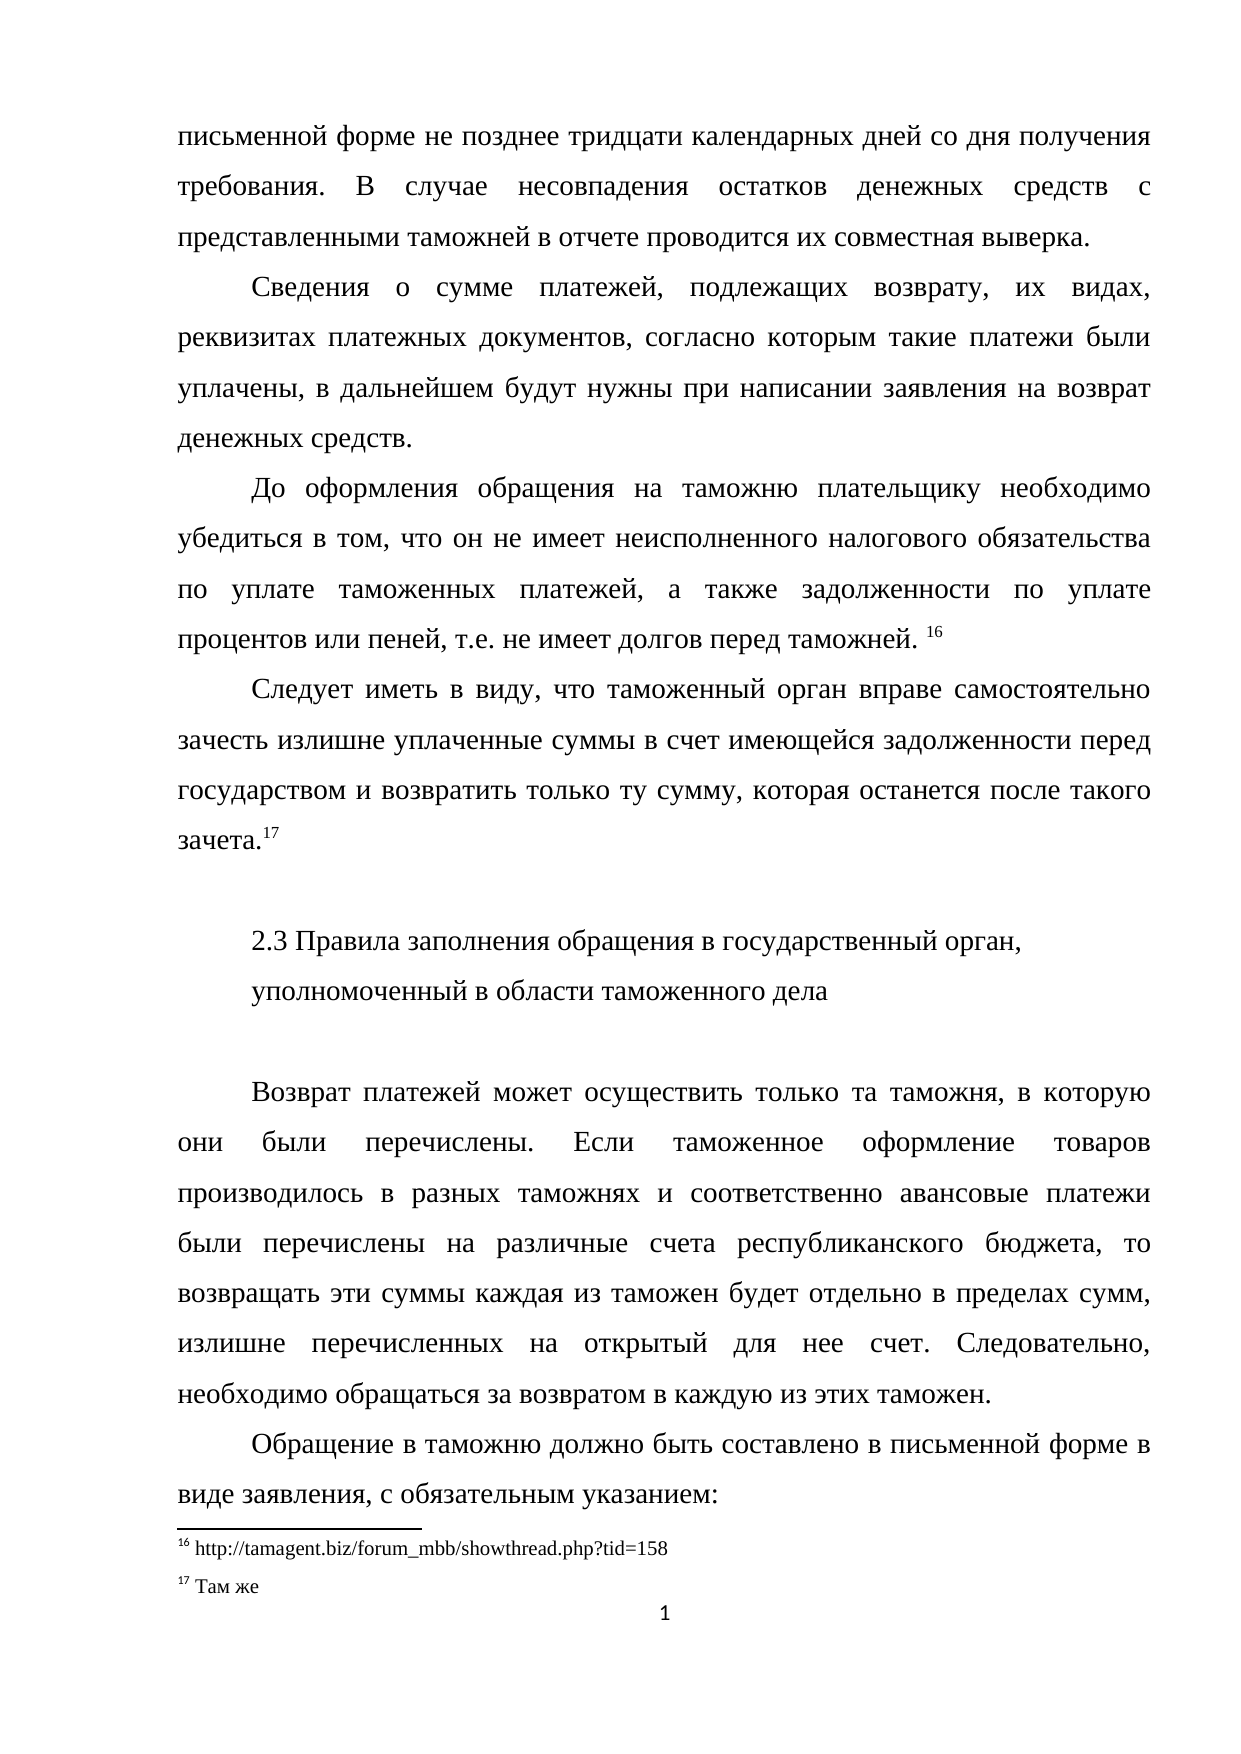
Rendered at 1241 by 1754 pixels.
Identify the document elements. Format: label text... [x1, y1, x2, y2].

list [177, 118, 1152, 252]
list Возврат платежей может осуществить только та таможня, в которую они были перечислены. Если таможенное оформление товаров производилось в разных таможнях и соответственно авансовые платежи были перечислены на различные счета республиканского бюджета, то возвращать эти суммы каждая из таможен будет отдельно в пределах сумм, излишне перечисленных на открытый для нее счет. Следовательно, необходимо обращаться за возвратом в каждую из этих таможен. [177, 1074, 1152, 1409]
list уполномоченный в области таможенного дела [177, 973, 1152, 1007]
list Обращение в таможню должно быть составлено в письменной форме в виде заявления, с обязательным указанием: [177, 1426, 1152, 1510]
list До оформления обращения на таможню плательщику необходимо убедиться в том, что он не имеет неисполненного налогового обязательства по уплате таможенных платежей, а также задолженности по уплате процентов или пеней, т.е. не имеет долгов перед таможней. [177, 470, 1152, 655]
list Следует иметь в виду, что таможенный орган вправе самостоятельно зачесть излишне уплаченные суммы в счет имеющейся задолженности перед государством и возвратить только ту сумму, которая останется после такого зачета. [177, 672, 1152, 856]
list 2.3 Правила заполнения обращения в государственный орган, [177, 923, 1152, 957]
list Сведения о сумме платежей, подлежащих возврату, их видах, реквизитах платежных документов, согласно которым такие платежи были уплачены, в дальнейшем будут нужны при написании заявления на возврат денежных средств. [177, 269, 1152, 453]
